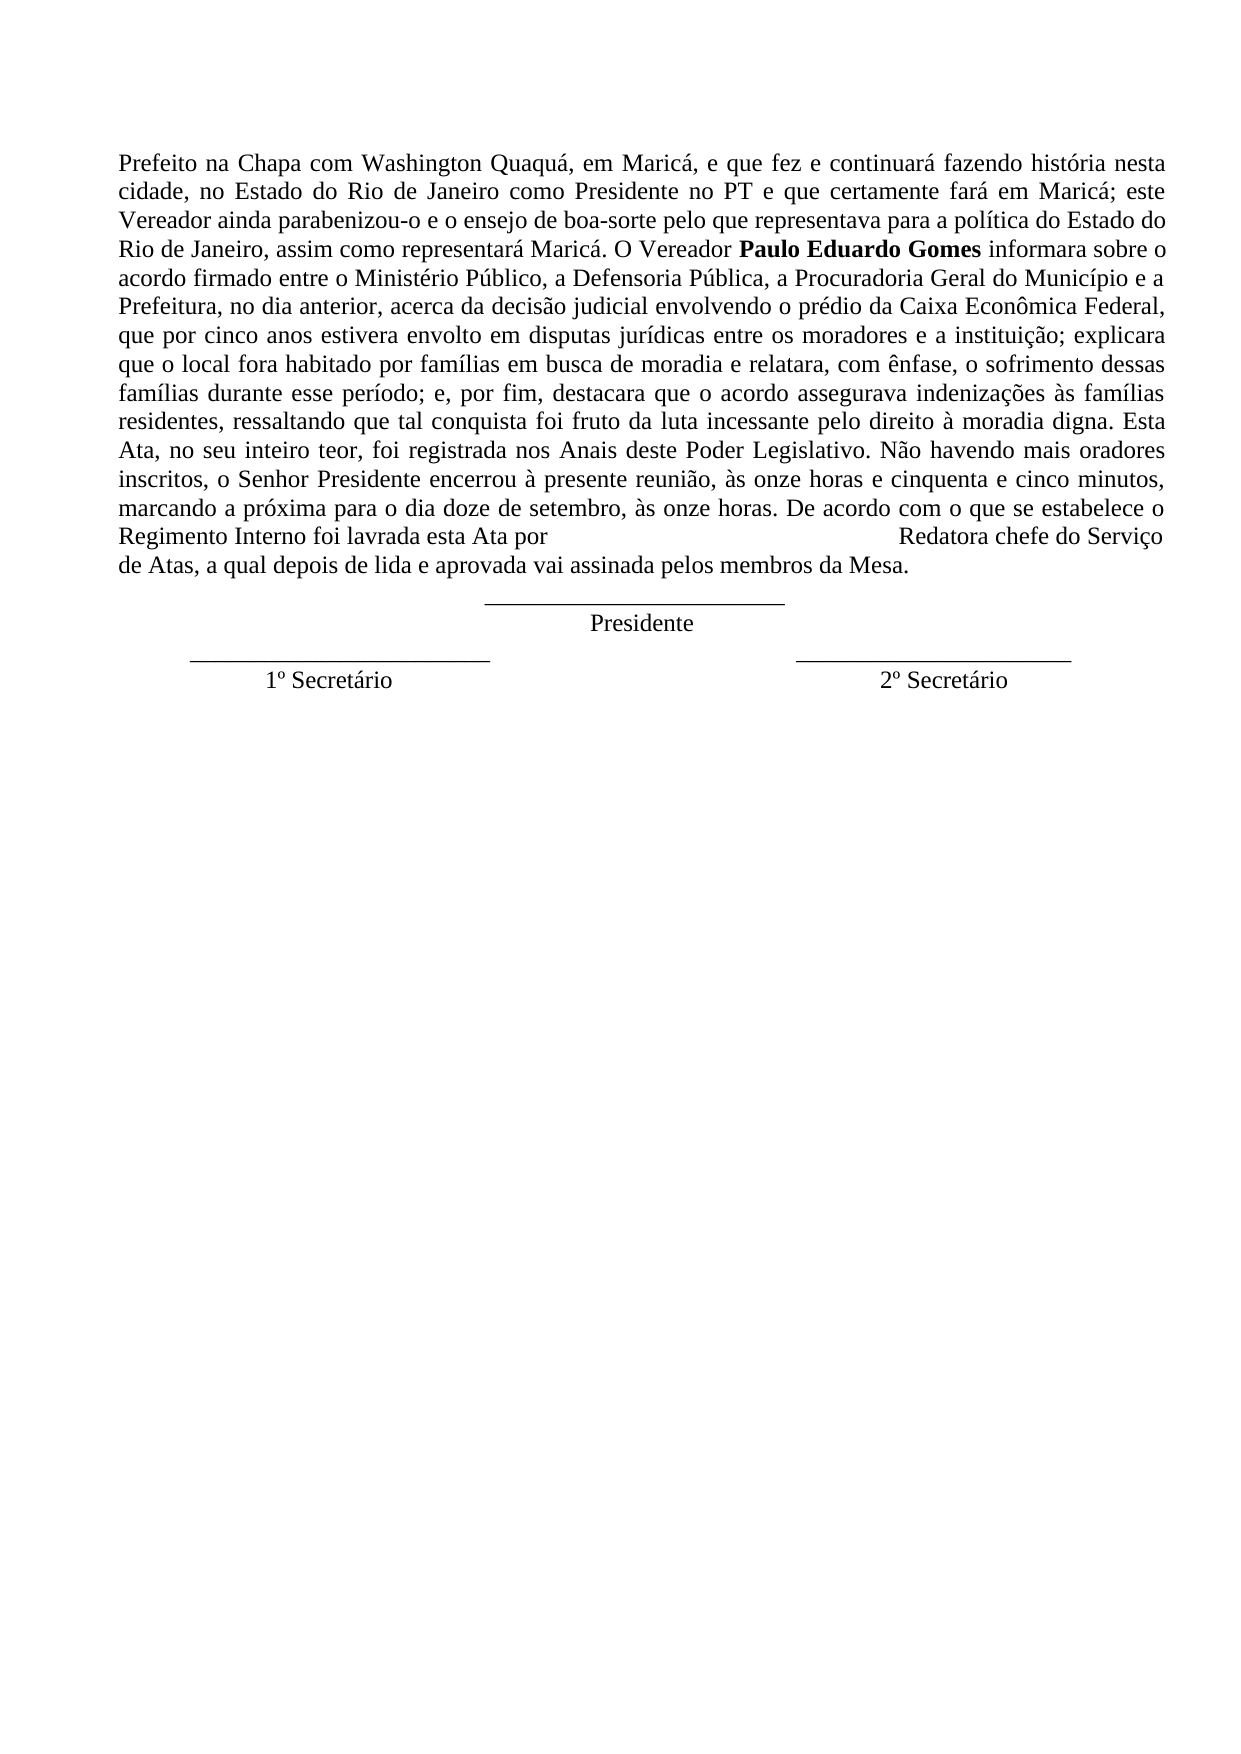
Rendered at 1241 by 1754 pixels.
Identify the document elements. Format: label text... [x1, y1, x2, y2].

text 1º Secretário 2º Secretário [177, 665, 1117, 694]
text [118, 148, 1167, 579]
text Presidente [177, 608, 1155, 636]
text ________________________ ______________________ [177, 636, 1155, 665]
text ________________________ [103, 579, 1167, 608]
